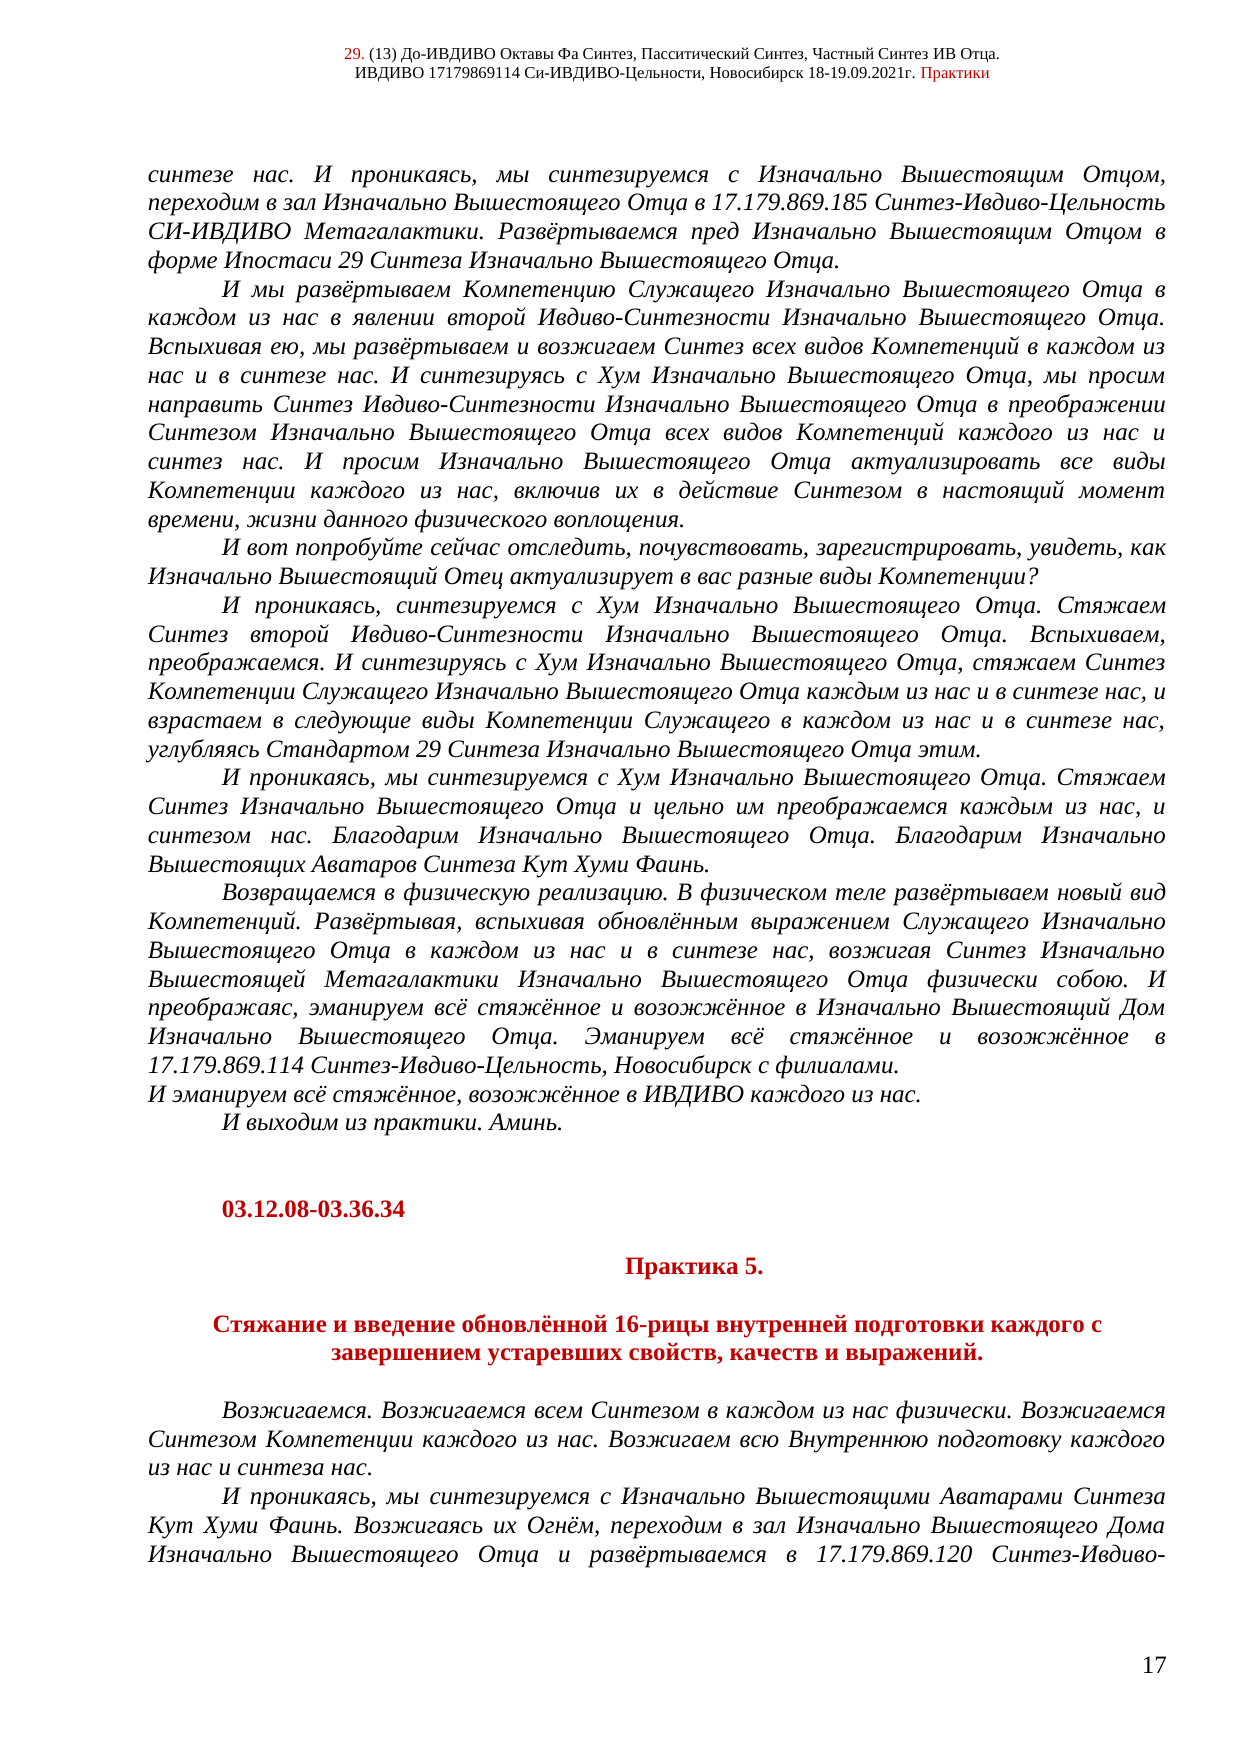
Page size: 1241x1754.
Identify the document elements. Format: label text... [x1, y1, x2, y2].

text И проникаясь, мы синтезируемся с Хум Изначально Вышестоящего Отца. Стяжаем Синтез Изначально Вышестоящего Отца и цельно им преображаемся каждым из нас, и синтезом нас. Благодарим Изначально Вышестоящего Отца. Благодарим Изначально Вышестоящих Аватаров Синтеза Кут Хуми Фаинь. [148, 762, 1167, 877]
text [148, 1481, 1167, 1567]
text 03.12.08-03.36.34 [148, 1194, 1167, 1222]
text Возвращаемся в физическую реализацию. В физическом теле развёртываем новый вид Компетенций. Развёртывая, вспыхивая обновлённым выражением Служащего Изначально Вышестоящего Отца в каждом из нас и в синтезе нас, возжигая Синтез Изначально Вышестоящей Метагалактики Изначально Вышестоящего Отца физически собою. И преображаяс, эманируем всё стяжённое и возожжённое в Изначально Вышестоящий Дом Изначально Вышестоящего Отца. Эманируем всё стяжённое и возожжённое в 17.179.869.114 Синтез-Ивдиво-Цельность, Новосибирск с филиалами. [148, 877, 1167, 1079]
text И мы развёртываем Компетенцию Служащего Изначально Вышестоящего Отца в каждом из нас в явлении второй Ивдиво-Синтезности Изначально Вышестоящего Отца. Вспыхивая ею, мы развёртываем и возжигаем Синтез всех видов Компетенций в каждом из нас и в синтезе нас. И синтезируясь с Хум Изначально Вышестоящего Отца, мы просим направить Синтез Ивдиво-Синтезности Изначально Вышестоящего Отца в преображении Синтезом Изначально Вышестоящего Отца всех видов Компетенций каждого из нас и синтез нас. И просим Изначально Вышестоящего Отца актуализировать все виды Компетенции каждого из нас, включив их в действие Синтезом в настоящий момент времени, жизни данного физического воплощения. [148, 274, 1167, 532]
text И выходим из практики. Аминь. [148, 1107, 1167, 1136]
text Стяжание и введение обновлённой 16-рицы внутренней подготовки каждого с завершением устаревших свойств, качеств и выражений. [148, 1309, 1167, 1366]
text И проникаясь, синтезируемся с Хум Изначально Вышестоящего Отца. Стяжаем Синтез второй Ивдиво-Синтезности Изначально Вышестоящего Отца. Вспыхиваем, преображаемся. И синтезируясь с Хум Изначально Вышестоящего Отца, стяжаем Синтез Компетенции Служащего Изначально Вышестоящего Отца каждым из нас и в синтезе нас, и взрастаем в следующие виды Компетенции Служащего в каждом из нас и в синтезе нас, углубляясь Стандартом 29 Синтеза Изначально Вышестоящего Отца этим. [148, 590, 1167, 762]
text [148, 159, 1167, 274]
text И вот попробуйте сейчас отследить, почувствовать, зарегистрировать, увидеть, как Изначально Вышестоящий Отец актуализирует в вас разные виды Компетенции? [148, 532, 1167, 590]
text Возжигаемся. Возжигаемся всем Синтезом в каждом из нас физически. Возжигаемся Синтезом Компетенции каждого из нас. Возжигаем всю Внутреннюю подготовку каждого из нас и синтеза нас. [148, 1395, 1167, 1481]
text И эманируем всё стяжённое, возожжённое в ИВДИВО каждого из нас. [148, 1079, 1167, 1107]
text Практика 5. [148, 1251, 1167, 1280]
